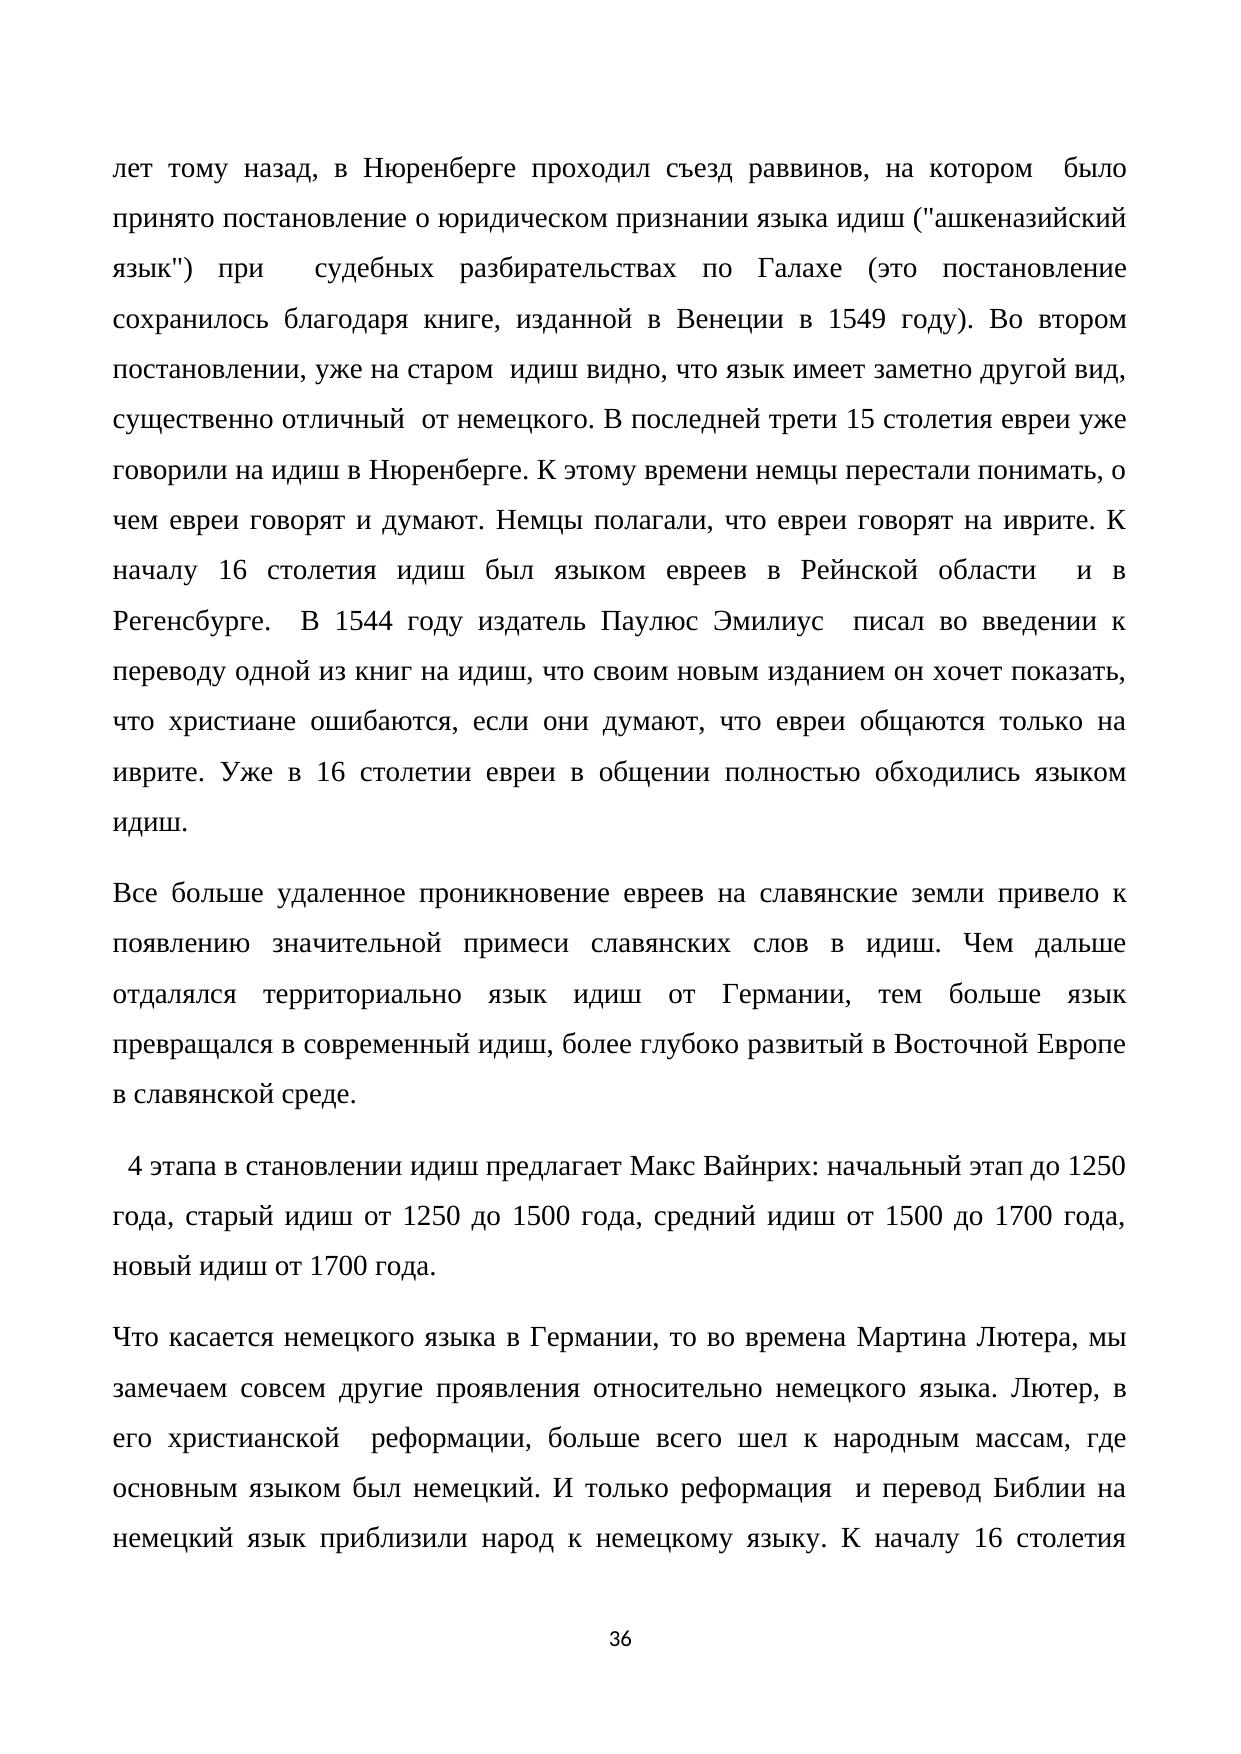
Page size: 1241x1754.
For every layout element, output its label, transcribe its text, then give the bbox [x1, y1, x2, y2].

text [112, 1319, 1128, 1554]
text 4 этапа в становлении идиш предлагает Макс Вайнрих: начальный этап до 1250 года, старый идиш от 1250 до 1500 года, средний идиш от 1500 до 1700 года, новый идиш от 1700 года. [112, 1148, 1128, 1282]
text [112, 150, 1128, 838]
text Все больше удаленное проникновение евреев на славянские земли привело к появлению значительной примеси славянских слов в идиш. Чем дальше отдалялся территориально язык идиш от Германии, тем больше язык превращался в современный идиш, более глубоко развитый в Восточной Европе в славянской среде. [112, 875, 1128, 1110]
